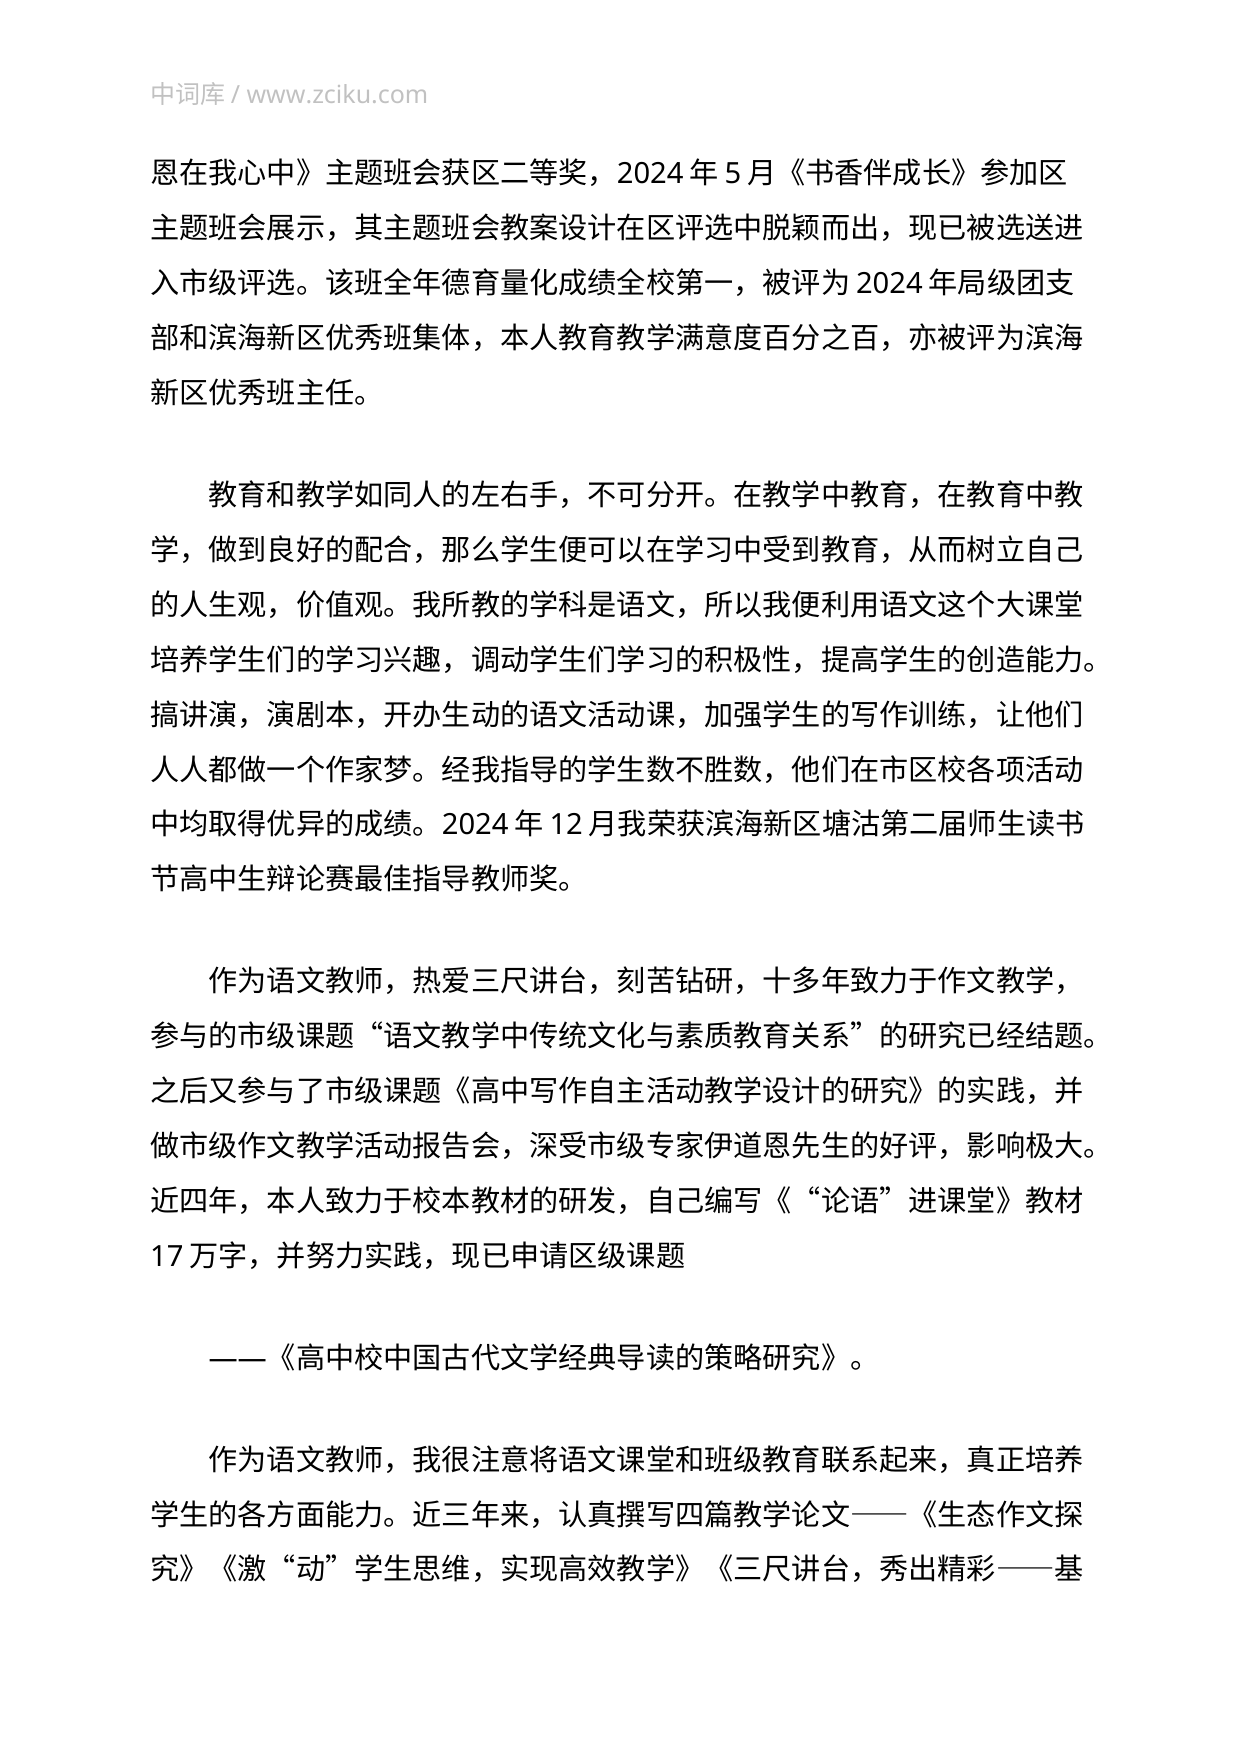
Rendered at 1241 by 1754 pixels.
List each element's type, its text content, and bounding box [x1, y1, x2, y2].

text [150, 150, 1090, 412]
text 教育和教学如同人的左右手，不可分开。在教学中教育，在教育中教学，做到良好的配合，那么学生便可以在学习中受到教育，从而树立自己的人生观，价值观。我所教的学科是语文，所以我便利用语文这个大课堂培养学生们的学习兴趣，调动学生们学习的积极性，提高学生的创造能力。搞讲演，演剧本，开办生动的语文活动课，加强学生的写作训练，让他们人人都做一个作家梦。经我指导的学生数不胜数，他们在市区校各项活动中均取得优异的成绩。2024年12月我荣获滨海新区塘沽第二届师生读书节高中生辩论赛最佳指导教师奖。 [150, 472, 1090, 898]
text 作为语文教师，热爱三尺讲台，刻苦钻研，十多年致力于作文教学，参与的市级课题“语文教学中传统文化与素质教育关系”的研究已经结题。之后又参与了市级课题《高中写作自主活动教学设计的研究》的实践，并做市级作文教学活动报告会，深受市级专家伊道恩先生的好评，影响极大。近四年，本人致力于校本教材的研发，自己编写《“论语”进课堂》教材17万字，并努力实践，现已申请区级课题 [150, 958, 1090, 1274]
text ——《高中校中国古代文学经典导读的策略研究》。 [150, 1334, 1090, 1377]
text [150, 1436, 1090, 1588]
